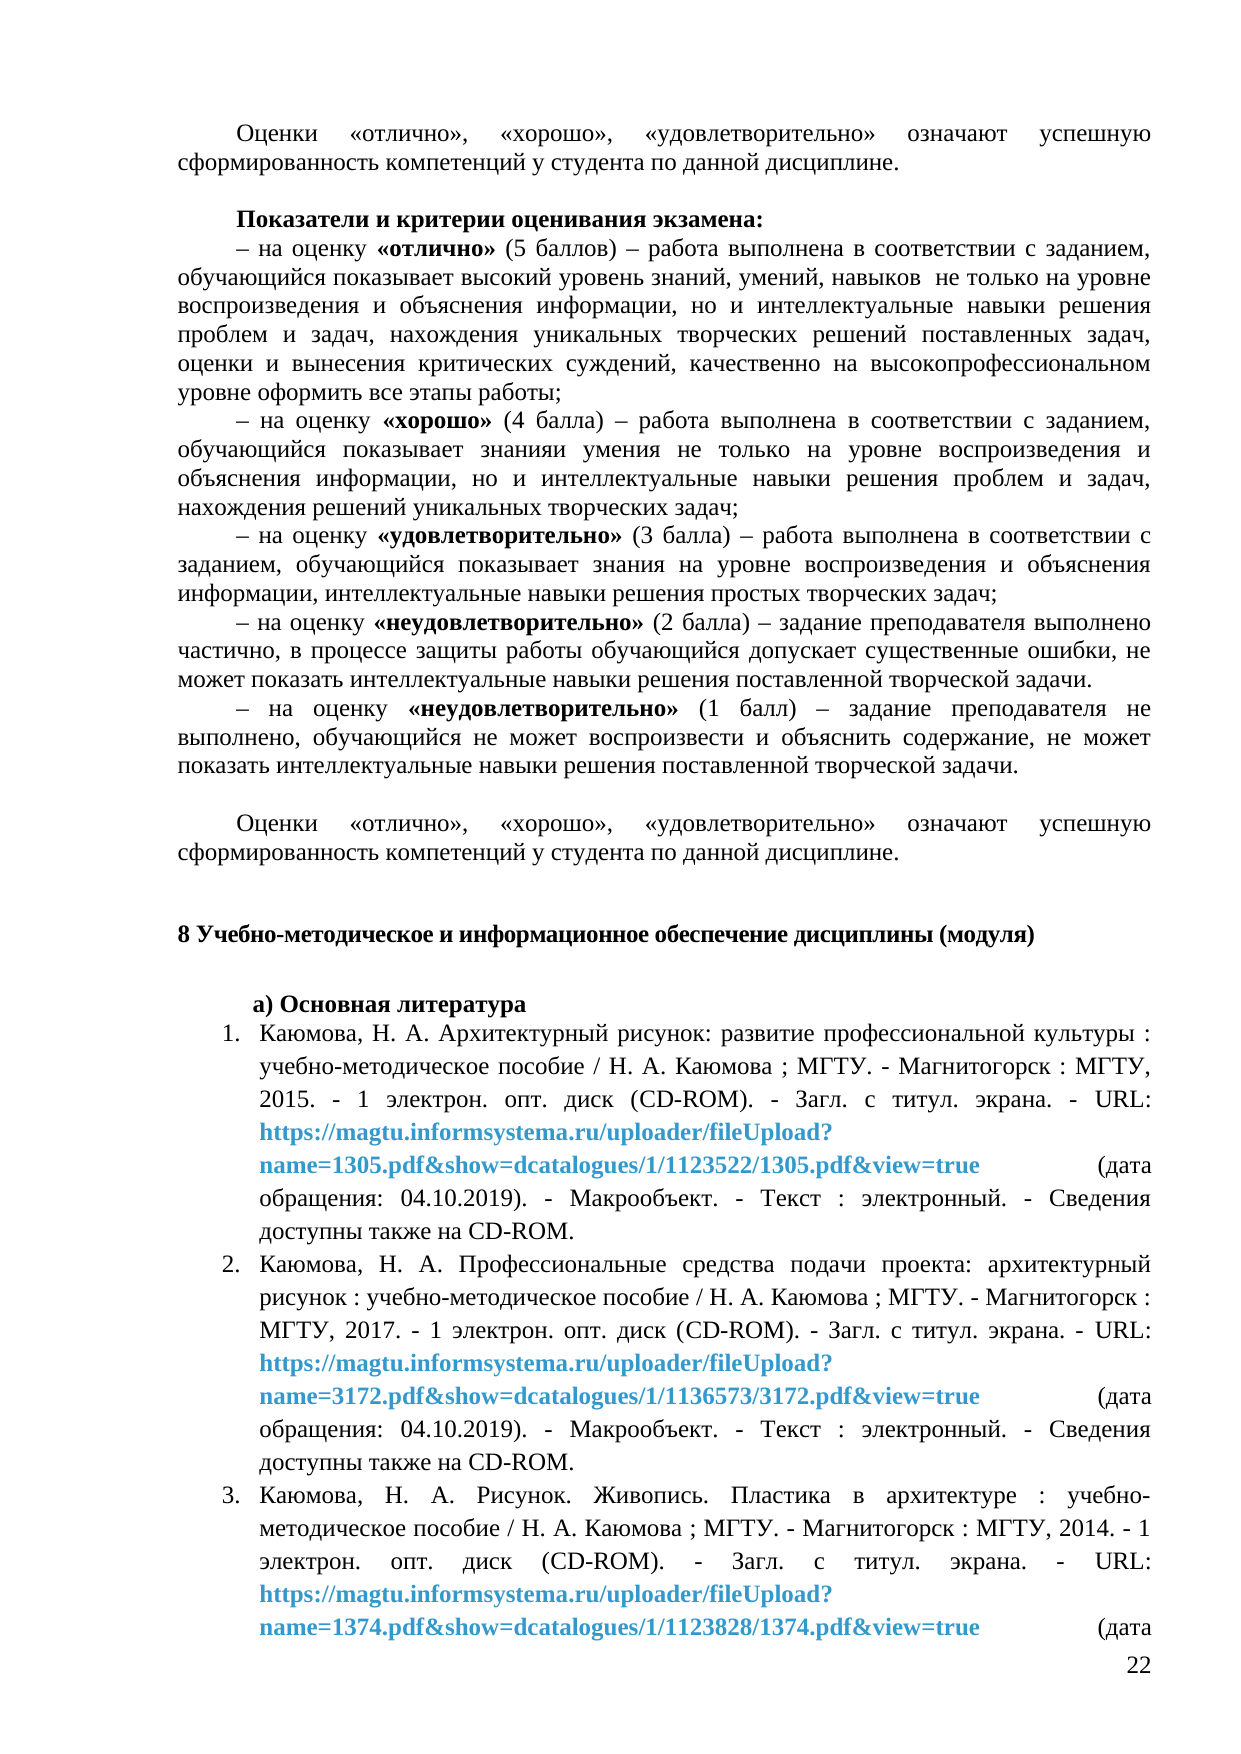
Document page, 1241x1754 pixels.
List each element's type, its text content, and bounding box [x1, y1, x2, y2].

text Показатели и критерии оценивания экзамена: [177, 204, 1152, 233]
text Оценки «отлично», «хорошо», «удовлетворительно» означают успешную сформированность компетенций у студента по данной дисциплине. [177, 808, 1152, 866]
text Оценки «отлично», «хорошо», «удовлетворительно» означают успешную сформированность компетенций у студента по данной дисциплине. [177, 118, 1152, 176]
subtitle 8 Учебно-методическое и информационное обеспечение дисциплины (модуля) [177, 919, 1152, 948]
text – на оценку «неудовлетворительно» (1 балл) – задание преподавателя не выполнено, обучающийся не может воспроизвести и объяснить содержание, не может показать интеллектуальные навыки решения поставленной творческой задачи. [177, 693, 1152, 779]
text а) Основная литература [177, 989, 1152, 1018]
text – на оценку «отлично» (5 баллов) – работа выполнена в соответствии с заданием, обучающийся показывает высокий уровень знаний, умений, навыков не только на уровне воспроизведения и объяснения информации, но и интеллектуальные навыки решения проблем и задач, нахождения уникальных творческих решений поставленных задач, оценки и вынесения критических суждений, качественно на высокопрофессиональном уровне оформить все этапы работы; [177, 233, 1152, 406]
list Каюмова, Н. А. Архитектурный рисунок: развитие профессиональной культуры : учебно-методическое пособие / Н. А. Каюмова ; МГТУ. - Магнитогорск : МГТУ, 2015. - 1 электрон. опт. диск (CD-ROM). - Загл. с титул. экрана. - URL: https://magtu.informsystema.ru/uploader/fileUpload?name=1305.pdf&show=dcatalogues/1/1123522/1305.pdf&view=true (дата обращения: 04.10.2019). - Макрообъект. - Текст : электронный. - Сведения доступны также на CD-ROM. [222, 1018, 1152, 1245]
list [222, 1480, 1152, 1641]
text – на оценку «неудовлетворительно» (2 балла) – задание преподавателя выполнено частично, в процессе защиты работы обучающийся допускает существенные ошибки, не может показать интеллектуальные навыки решения поставленной творческой задачи. [177, 607, 1152, 693]
list Каюмова, Н. А. Профессиональные средства подачи проекта: архитектурный рисунок : учебно-методическое пособие / Н. А. Каюмова ; МГТУ. - Магнитогорск : МГТУ, 2017. - 1 электрон. опт. диск (CD-ROM). - Загл. с титул. экрана. - URL: https://magtu.informsystema.ru/uploader/fileUpload?name=3172.pdf&show=dcatalogues/1/1136573/3172.pdf&view=true (дата обращения: 04.10.2019). - Макрообъект. - Текст : электронный. - Сведения доступны также на CD-ROM. [222, 1249, 1152, 1476]
